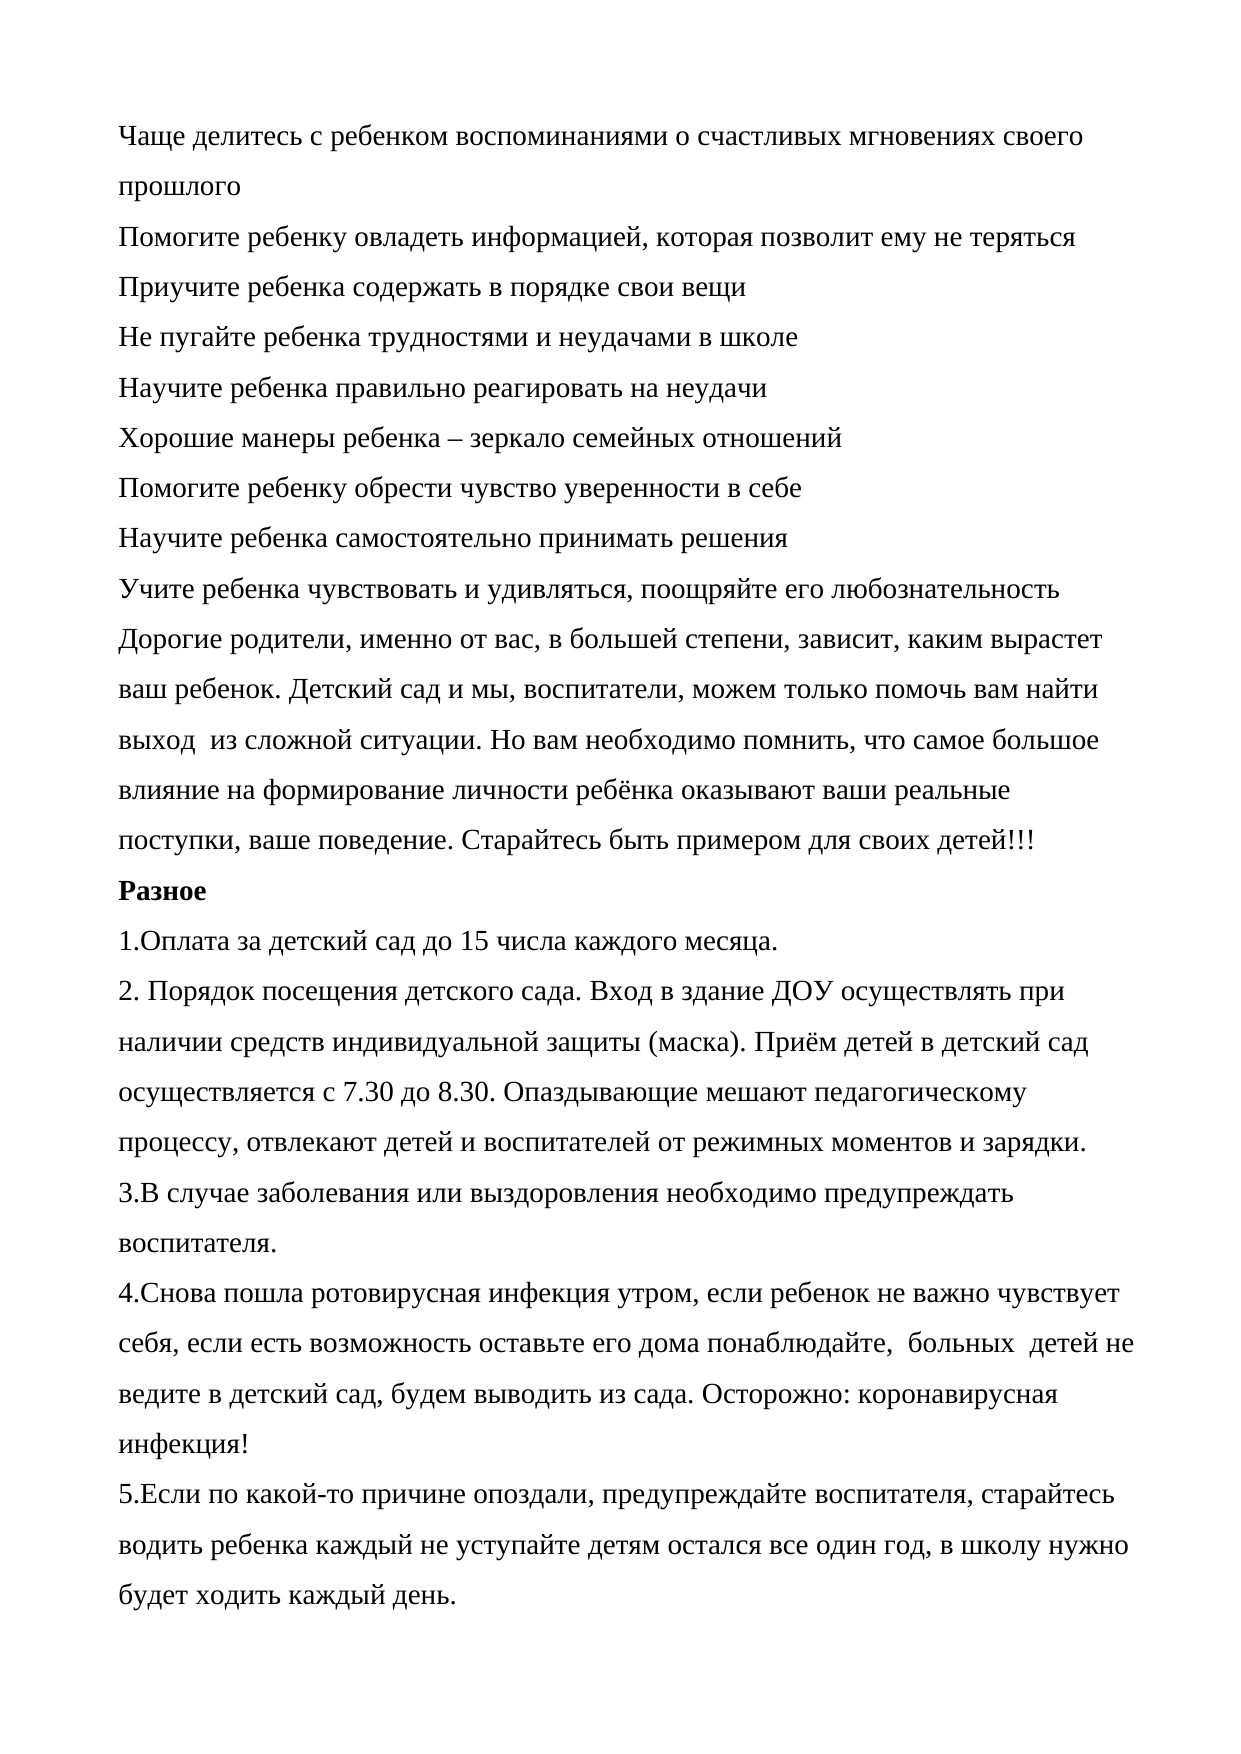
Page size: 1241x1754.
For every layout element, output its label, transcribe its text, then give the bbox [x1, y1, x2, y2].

text Научите ребенка правильно реагировать на неудачи [118, 370, 1137, 403]
text 3.В случае заболевания или выздоровления необходимо предупреждать воспитателя. [118, 1175, 1137, 1258]
text Дорогие родители, именно от вас, в большей степени, зависит, каким вырастет ваш ребенок. Детский сад и мы, воспитатели, можем только помочь вам найти выход из сложной ситуации. Но вам необходимо помнить, что самое большое влияние на формирование личности ребёнка оказывают ваши реальные поступки, ваше поведение. Старайтесь быть примером для своих детей!!! [118, 621, 1137, 856]
text 4.Снова пошла ротовирусная инфекция утром, если ребенок не важно чувствует себя, если есть возможность оставьте его дома понаблюдайте, больных детей не ведите в детский сад, будем выводить из сада. Осторожно: коронавирусная инфекция! [118, 1275, 1137, 1460]
text Научите ребенка самостоятельно принимать решения [118, 521, 1137, 554]
text 5.Если по какой-то причине опоздали, предупреждайте воспитателя, старайтесь водить ребенка каждый не уступайте детям остался все один год, в школу нужно будет ходить каждый день. [118, 1477, 1137, 1611]
text Не пугайте ребенка трудностями и неудачами в школе [118, 319, 1137, 353]
text 2. Порядок посещения детского сада. Вход в здание ДОУ осуществлять при наличии средств индивидуальной защиты (маска). Приём детей в детский сад осуществляется с 7.30 до 8.30. Опаздывающие мешают педагогическому процессу, отвлекают детей и воспитателей от режимных моментов и зарядки. [118, 973, 1137, 1158]
text 1.Оплата за детский сад до 15 числа каждого месяца. [118, 923, 1137, 957]
text Приучите ребенка содержать в порядке свои вещи [118, 269, 1137, 303]
text Чаще делитесь с ребенком воспоминаниями о счастливых мгновениях своего прошлого [118, 118, 1137, 202]
text Помогите ребенку овладеть информацией, которая позволит ему не теряться [118, 219, 1137, 252]
text Разное [118, 873, 1137, 906]
text Учите ребенка чувствовать и удивляться, поощряйте его любознательность [118, 571, 1137, 604]
text Хорошие манеры ребенка – зеркало семейных отношений [118, 420, 1137, 453]
text Помогите ребенку обрести чувство уверенности в себе [118, 470, 1137, 504]
